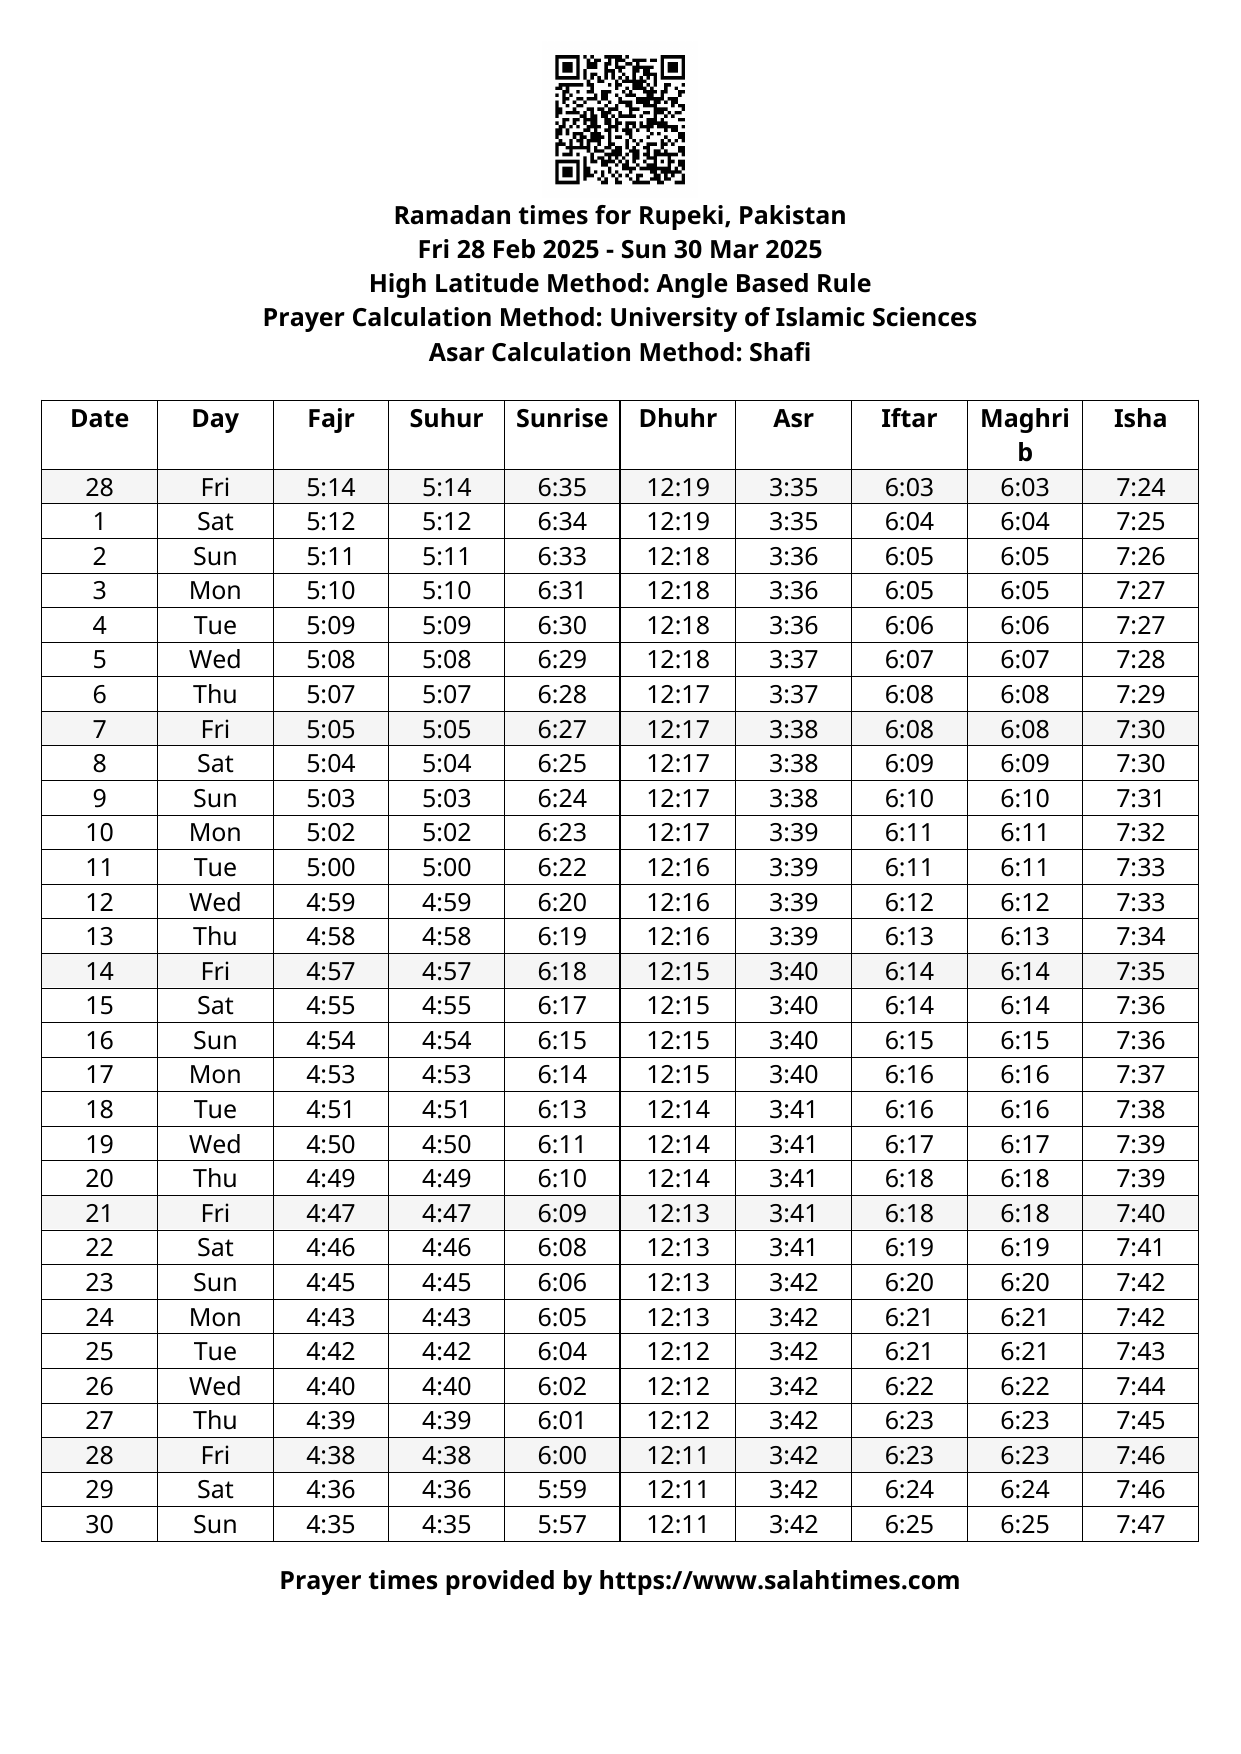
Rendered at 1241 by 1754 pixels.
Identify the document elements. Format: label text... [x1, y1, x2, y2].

table_cell 7:42 [1083, 1265, 1198, 1299]
table_cell 3:42 [736, 1300, 851, 1333]
table_cell 17 [42, 1058, 157, 1091]
table_cell 5:09 [389, 608, 504, 642]
text Prayer Calculation Method: University of Islamic Sciences [42, 300, 1198, 334]
table_cell 6:12 [968, 885, 1082, 918]
table_header Fajr [274, 401, 388, 469]
table_cell 6:24 [852, 1473, 967, 1506]
table_cell 6:07 [852, 643, 967, 676]
table_cell 6:08 [852, 712, 967, 745]
table_cell 14 [42, 954, 157, 987]
table_cell 7:31 [1083, 781, 1198, 814]
table_cell 13 [42, 919, 157, 953]
table_cell 6:00 [505, 1438, 619, 1472]
table_cell 3:41 [736, 1127, 851, 1160]
table_cell 3:42 [736, 1473, 851, 1506]
table_cell 3:40 [736, 1058, 851, 1091]
table_cell Wed [158, 1369, 273, 1402]
table_cell 6:05 [852, 574, 967, 607]
table_cell 25 [42, 1334, 157, 1368]
table_cell 12:17 [621, 712, 735, 745]
table_cell 6:19 [968, 1231, 1082, 1264]
table_cell 6:22 [852, 1369, 967, 1402]
table_cell 6:28 [505, 677, 619, 711]
table_cell 4 [42, 608, 157, 642]
table_cell 6:11 [852, 850, 967, 884]
table_cell Sat [158, 1231, 273, 1264]
table_cell 12:13 [621, 1300, 735, 1333]
table_cell 3:39 [736, 919, 851, 953]
table_cell 6:20 [505, 885, 619, 918]
table_cell 4:51 [274, 1092, 388, 1126]
table_cell 6:17 [968, 1127, 1082, 1160]
table_cell 6:08 [505, 1231, 619, 1264]
text Fri 28 Feb 2025 - Sun 30 Mar 2025 [42, 232, 1198, 266]
table_cell Sat [158, 989, 273, 1022]
table_cell 5:09 [274, 608, 388, 642]
table_cell Sat [158, 746, 273, 780]
table_cell 4:35 [274, 1507, 388, 1541]
table_cell 7:36 [1083, 989, 1198, 1022]
table_cell 4:59 [274, 885, 388, 918]
table_cell 12:16 [621, 885, 735, 918]
table_cell 5 [42, 643, 157, 676]
table_cell Sun [158, 1265, 273, 1299]
table_cell 6:20 [852, 1265, 967, 1299]
table_cell 3:36 [736, 608, 851, 642]
table_cell 6:25 [505, 746, 619, 780]
table_cell 4:47 [389, 1196, 504, 1229]
table_cell 5:10 [274, 574, 388, 607]
table_cell 7:37 [1083, 1058, 1198, 1091]
table_cell 12:11 [621, 1438, 735, 1472]
table_cell 4:47 [274, 1196, 388, 1229]
table_cell 12:12 [621, 1334, 735, 1368]
table_cell 6:16 [852, 1092, 967, 1126]
table_cell 3:41 [736, 1092, 851, 1126]
table_cell 12:13 [621, 1265, 735, 1299]
table_cell 4:42 [274, 1334, 388, 1368]
table_cell 6:29 [505, 643, 619, 676]
text Prayer times provided by https://www.salahtimes.com [42, 1563, 1198, 1597]
table_cell 6:05 [505, 1300, 619, 1333]
table_cell Fri [158, 1438, 273, 1472]
table_cell 6:19 [505, 919, 619, 953]
table_cell 4:53 [274, 1058, 388, 1091]
table_cell 3:39 [736, 885, 851, 918]
table_cell 6:23 [968, 1404, 1082, 1437]
table_cell 4:35 [389, 1507, 504, 1541]
table_cell 5:05 [274, 712, 388, 745]
table_cell 6:14 [505, 1058, 619, 1091]
table_cell 4:49 [274, 1161, 388, 1195]
table_cell 6:25 [852, 1507, 967, 1541]
table_cell 6:21 [852, 1300, 967, 1333]
table_cell 6:03 [968, 470, 1082, 503]
table_cell 6:05 [968, 574, 1082, 607]
table_cell Wed [158, 885, 273, 918]
table_cell 4:39 [274, 1404, 388, 1437]
table_cell 4:55 [274, 989, 388, 1022]
table_cell 3:37 [736, 677, 851, 711]
table_cell 6:30 [505, 608, 619, 642]
table_cell 4:40 [389, 1369, 504, 1402]
table_cell 6:14 [852, 954, 967, 987]
table_cell 6:15 [852, 1023, 967, 1057]
table_cell 12:12 [621, 1369, 735, 1402]
table_cell 6:23 [505, 816, 619, 849]
table_cell 6:23 [852, 1438, 967, 1472]
table_cell 4:58 [274, 919, 388, 953]
table_cell 12:11 [621, 1473, 735, 1506]
table_cell 6:05 [852, 539, 967, 572]
table_cell 12:17 [621, 781, 735, 814]
table_cell 23 [42, 1265, 157, 1299]
table_cell 7:26 [1083, 539, 1198, 572]
table_cell Sat [158, 504, 273, 538]
table_cell 4:38 [274, 1438, 388, 1472]
table_cell Wed [158, 1127, 273, 1160]
table_cell 6:05 [968, 539, 1082, 572]
table_cell 5:14 [389, 470, 504, 503]
table_cell 6:34 [505, 504, 619, 538]
table_cell 3:42 [736, 1438, 851, 1472]
table_cell 6:09 [505, 1196, 619, 1229]
table_cell 7:32 [1083, 816, 1198, 849]
table_cell 5:03 [274, 781, 388, 814]
table_cell 7:46 [1083, 1473, 1198, 1506]
table_cell 7:44 [1083, 1369, 1198, 1402]
table_cell 7:45 [1083, 1404, 1198, 1437]
table_cell 11 [42, 850, 157, 884]
table_cell Sat [158, 1473, 273, 1506]
table_cell 7:30 [1083, 746, 1198, 780]
table_cell 6:13 [852, 919, 967, 953]
table_cell 5:05 [389, 712, 504, 745]
table_cell Thu [158, 919, 273, 953]
table_cell Fri [158, 712, 273, 745]
table_cell 3 [42, 574, 157, 607]
table_cell 6:02 [505, 1369, 619, 1402]
table_cell Sun [158, 539, 273, 572]
table_cell 6:20 [968, 1265, 1082, 1299]
table_cell 16 [42, 1023, 157, 1057]
table_cell 22 [42, 1231, 157, 1264]
table_cell Fri [158, 470, 273, 503]
table_cell 3:38 [736, 746, 851, 780]
table_cell 3:42 [736, 1404, 851, 1437]
table_cell 6:15 [968, 1023, 1082, 1057]
table_cell 3:41 [736, 1231, 851, 1264]
table_cell 3:40 [736, 954, 851, 987]
table_cell 12 [42, 885, 157, 918]
table_cell 6:15 [505, 1023, 619, 1057]
table_cell 6:10 [968, 781, 1082, 814]
table_cell 29 [42, 1473, 157, 1506]
table_cell 4:50 [274, 1127, 388, 1160]
table_cell 6:11 [968, 850, 1082, 884]
table_cell 12:16 [621, 919, 735, 953]
table_cell 6:27 [505, 712, 619, 745]
table_cell 3:38 [736, 712, 851, 745]
table_cell 4:45 [274, 1265, 388, 1299]
table_cell 6:07 [968, 643, 1082, 676]
table_cell Mon [158, 574, 273, 607]
table_cell 24 [42, 1300, 157, 1333]
table_cell 5:59 [505, 1473, 619, 1506]
table_cell 6:14 [968, 954, 1082, 987]
table_cell 7 [42, 712, 157, 745]
table_cell 7:29 [1083, 677, 1198, 711]
table_cell 3:35 [736, 504, 851, 538]
table_cell 30 [42, 1507, 157, 1541]
table_cell 6:18 [852, 1161, 967, 1195]
table_header Date [42, 401, 157, 469]
table_cell Thu [158, 677, 273, 711]
table_cell 19 [42, 1127, 157, 1160]
table_cell Fri [158, 1196, 273, 1229]
table_cell 6:06 [505, 1265, 619, 1299]
table_cell 3:41 [736, 1196, 851, 1229]
table_cell 6:16 [852, 1058, 967, 1091]
table_header Maghrib [968, 401, 1082, 469]
table_cell 4:57 [274, 954, 388, 987]
table_cell 6:21 [852, 1334, 967, 1368]
table_cell Sun [158, 781, 273, 814]
table_cell 6:14 [852, 989, 967, 1022]
table_cell 6:04 [505, 1334, 619, 1368]
table_cell Mon [158, 1058, 273, 1091]
table_cell 12:13 [621, 1231, 735, 1264]
table_cell 5:00 [274, 850, 388, 884]
table_cell 12:15 [621, 1023, 735, 1057]
table_cell 26 [42, 1369, 157, 1402]
table_cell 6:16 [968, 1092, 1082, 1126]
table_cell 6:17 [505, 989, 619, 1022]
table_cell 6:08 [852, 677, 967, 711]
text High Latitude Method: Angle Based Rule [42, 266, 1198, 300]
table_cell 15 [42, 989, 157, 1022]
table_cell 12:16 [621, 850, 735, 884]
table_cell 4:53 [389, 1058, 504, 1091]
table_cell 3:36 [736, 574, 851, 607]
table_cell 4:49 [389, 1161, 504, 1195]
table_cell 5:02 [389, 816, 504, 849]
table_cell 6:04 [968, 504, 1082, 538]
table_cell Mon [158, 1300, 273, 1333]
table_cell 7:30 [1083, 712, 1198, 745]
table_cell 12:14 [621, 1127, 735, 1160]
table_cell 4:54 [389, 1023, 504, 1057]
table_cell 5:12 [274, 504, 388, 538]
table_cell 4:43 [389, 1300, 504, 1333]
table_cell Tue [158, 1092, 273, 1126]
table_cell 6:23 [852, 1404, 967, 1437]
table_cell 6:24 [968, 1473, 1082, 1506]
table_header Suhur [389, 401, 504, 469]
table_cell 7:28 [1083, 643, 1198, 676]
table_cell 5:04 [389, 746, 504, 780]
table_cell 7:43 [1083, 1334, 1198, 1368]
table_cell 27 [42, 1404, 157, 1437]
table_cell Tue [158, 1334, 273, 1368]
table_cell 6:12 [852, 885, 967, 918]
table_cell 7:39 [1083, 1161, 1198, 1195]
table_cell 5:00 [389, 850, 504, 884]
table_header Dhuhr [621, 401, 735, 469]
table_cell 7:47 [1083, 1507, 1198, 1541]
table_cell 9 [42, 781, 157, 814]
table_cell 6:18 [852, 1196, 967, 1229]
table_cell 6:14 [968, 989, 1082, 1022]
table_cell 7:38 [1083, 1092, 1198, 1126]
table_cell 6:11 [968, 816, 1082, 849]
table_cell 12:14 [621, 1092, 735, 1126]
table_cell 4:46 [274, 1231, 388, 1264]
table_cell 3:39 [736, 816, 851, 849]
table_cell 12:19 [621, 504, 735, 538]
table_cell 5:04 [274, 746, 388, 780]
table_cell 6:04 [852, 504, 967, 538]
table_cell 3:37 [736, 643, 851, 676]
table_cell 7:33 [1083, 885, 1198, 918]
table_cell 6:11 [505, 1127, 619, 1160]
table_cell 5:57 [505, 1507, 619, 1541]
table_cell Sun [158, 1507, 273, 1541]
table_cell 6:08 [968, 677, 1082, 711]
table_cell 6:22 [968, 1369, 1082, 1402]
table_cell 7:25 [1083, 504, 1198, 538]
table_cell 6:33 [505, 539, 619, 572]
table_cell Tue [158, 850, 273, 884]
table_cell 7:42 [1083, 1300, 1198, 1333]
table_cell 12:15 [621, 954, 735, 987]
table_cell 5:08 [389, 643, 504, 676]
table_cell 1 [42, 504, 157, 538]
table_cell Mon [158, 816, 273, 849]
table_cell 4:57 [389, 954, 504, 987]
table_cell 12:18 [621, 608, 735, 642]
table_cell 7:41 [1083, 1231, 1198, 1264]
table_cell 7:46 [1083, 1438, 1198, 1472]
table_cell 4:42 [389, 1334, 504, 1368]
table_cell 6:06 [852, 608, 967, 642]
table_cell 20 [42, 1161, 157, 1195]
table_cell 5:10 [389, 574, 504, 607]
table_cell 28 [42, 470, 157, 503]
table_cell 21 [42, 1196, 157, 1229]
table_cell 5:12 [389, 504, 504, 538]
table_cell 3:41 [736, 1161, 851, 1195]
table_cell Fri [158, 954, 273, 987]
table_cell 3:42 [736, 1369, 851, 1402]
text Ramadan times for Rupeki, Pakistan [42, 198, 1198, 232]
table_cell 5:11 [389, 539, 504, 572]
table_cell 6:24 [505, 781, 619, 814]
table_cell 4:40 [274, 1369, 388, 1402]
table_cell 3:35 [736, 470, 851, 503]
table_cell 6:09 [852, 746, 967, 780]
table_cell Thu [158, 1404, 273, 1437]
table_cell 7:27 [1083, 574, 1198, 607]
table_cell 6:17 [852, 1127, 967, 1160]
table_cell 4:51 [389, 1092, 504, 1126]
table_cell 7:40 [1083, 1196, 1198, 1229]
table_cell 7:27 [1083, 608, 1198, 642]
table_cell 12:17 [621, 746, 735, 780]
table_cell 12:11 [621, 1507, 735, 1541]
table_cell 6:08 [968, 712, 1082, 745]
table_cell 12:17 [621, 677, 735, 711]
table_cell 3:42 [736, 1507, 851, 1541]
table_cell 4:58 [389, 919, 504, 953]
table_cell 6:11 [852, 816, 967, 849]
table_cell 6:13 [968, 919, 1082, 953]
table_cell 6:18 [968, 1161, 1082, 1195]
table_cell 6:18 [968, 1196, 1082, 1229]
table_cell 5:08 [274, 643, 388, 676]
table_cell 3:40 [736, 989, 851, 1022]
table_cell 3:40 [736, 1023, 851, 1057]
table_header Asr [736, 401, 851, 469]
table_cell 6:18 [505, 954, 619, 987]
table_cell 7:33 [1083, 850, 1198, 884]
table_cell 5:07 [274, 677, 388, 711]
table_cell 6:22 [505, 850, 619, 884]
table_cell 3:39 [736, 850, 851, 884]
table_cell 6:03 [852, 470, 967, 503]
table_cell Wed [158, 643, 273, 676]
table_cell 4:43 [274, 1300, 388, 1333]
table_cell 12:14 [621, 1161, 735, 1195]
table_cell 3:36 [736, 539, 851, 572]
table_header Day [158, 401, 273, 469]
table_header Iftar [852, 401, 967, 469]
table_cell 3:38 [736, 781, 851, 814]
table_cell 4:39 [389, 1404, 504, 1437]
table_cell 8 [42, 746, 157, 780]
table_cell 5:07 [389, 677, 504, 711]
table_cell 12:15 [621, 989, 735, 1022]
table_cell 6:25 [968, 1507, 1082, 1541]
table_cell 6 [42, 677, 157, 711]
table_cell 6:13 [505, 1092, 619, 1126]
table_cell 5:11 [274, 539, 388, 572]
table_cell 3:42 [736, 1334, 851, 1368]
table_cell 5:03 [389, 781, 504, 814]
table_cell 4:50 [389, 1127, 504, 1160]
table_cell 6:10 [505, 1161, 619, 1195]
table_cell 6:19 [852, 1231, 967, 1264]
table_cell 12:19 [621, 470, 735, 503]
table_cell 7:34 [1083, 919, 1198, 953]
table_cell 6:10 [852, 781, 967, 814]
table_cell 12:18 [621, 539, 735, 572]
table_cell 6:31 [505, 574, 619, 607]
table_cell 7:39 [1083, 1127, 1198, 1160]
table_cell Thu [158, 1161, 273, 1195]
table_cell Sun [158, 1023, 273, 1057]
table_cell 12:18 [621, 574, 735, 607]
table_header Isha [1083, 401, 1198, 469]
table_header Sunrise [505, 401, 619, 469]
table_cell 12:13 [621, 1196, 735, 1229]
table_cell 4:55 [389, 989, 504, 1022]
table_cell Tue [158, 608, 273, 642]
table_cell 6:09 [968, 746, 1082, 780]
table_cell 28 [42, 1438, 157, 1472]
table_cell 12:12 [621, 1404, 735, 1437]
table_cell 4:45 [389, 1265, 504, 1299]
table_cell 18 [42, 1092, 157, 1126]
table_cell 7:36 [1083, 1023, 1198, 1057]
table_cell 6:21 [968, 1300, 1082, 1333]
table_cell 4:59 [389, 885, 504, 918]
table_cell 6:23 [968, 1438, 1082, 1472]
table_cell 5:14 [274, 470, 388, 503]
table_cell 6:16 [968, 1058, 1082, 1091]
table_cell 4:38 [389, 1438, 504, 1472]
table_cell 10 [42, 816, 157, 849]
table_cell 12:17 [621, 816, 735, 849]
table_cell 4:54 [274, 1023, 388, 1057]
table_cell 4:36 [389, 1473, 504, 1506]
table_cell 7:24 [1083, 470, 1198, 503]
table_cell 5:02 [274, 816, 388, 849]
table_cell 7:35 [1083, 954, 1198, 987]
table_cell 4:46 [389, 1231, 504, 1264]
table_cell 12:15 [621, 1058, 735, 1091]
table_cell 6:21 [968, 1334, 1082, 1368]
table_cell 6:06 [968, 608, 1082, 642]
table_cell 6:35 [505, 470, 619, 503]
picture [542, 41, 699, 198]
table_cell 12:18 [621, 643, 735, 676]
text Asar Calculation Method: Shafi [42, 334, 1198, 368]
table_cell 6:01 [505, 1404, 619, 1437]
table_cell 4:36 [274, 1473, 388, 1506]
table_cell 2 [42, 539, 157, 572]
table_cell 3:42 [736, 1265, 851, 1299]
